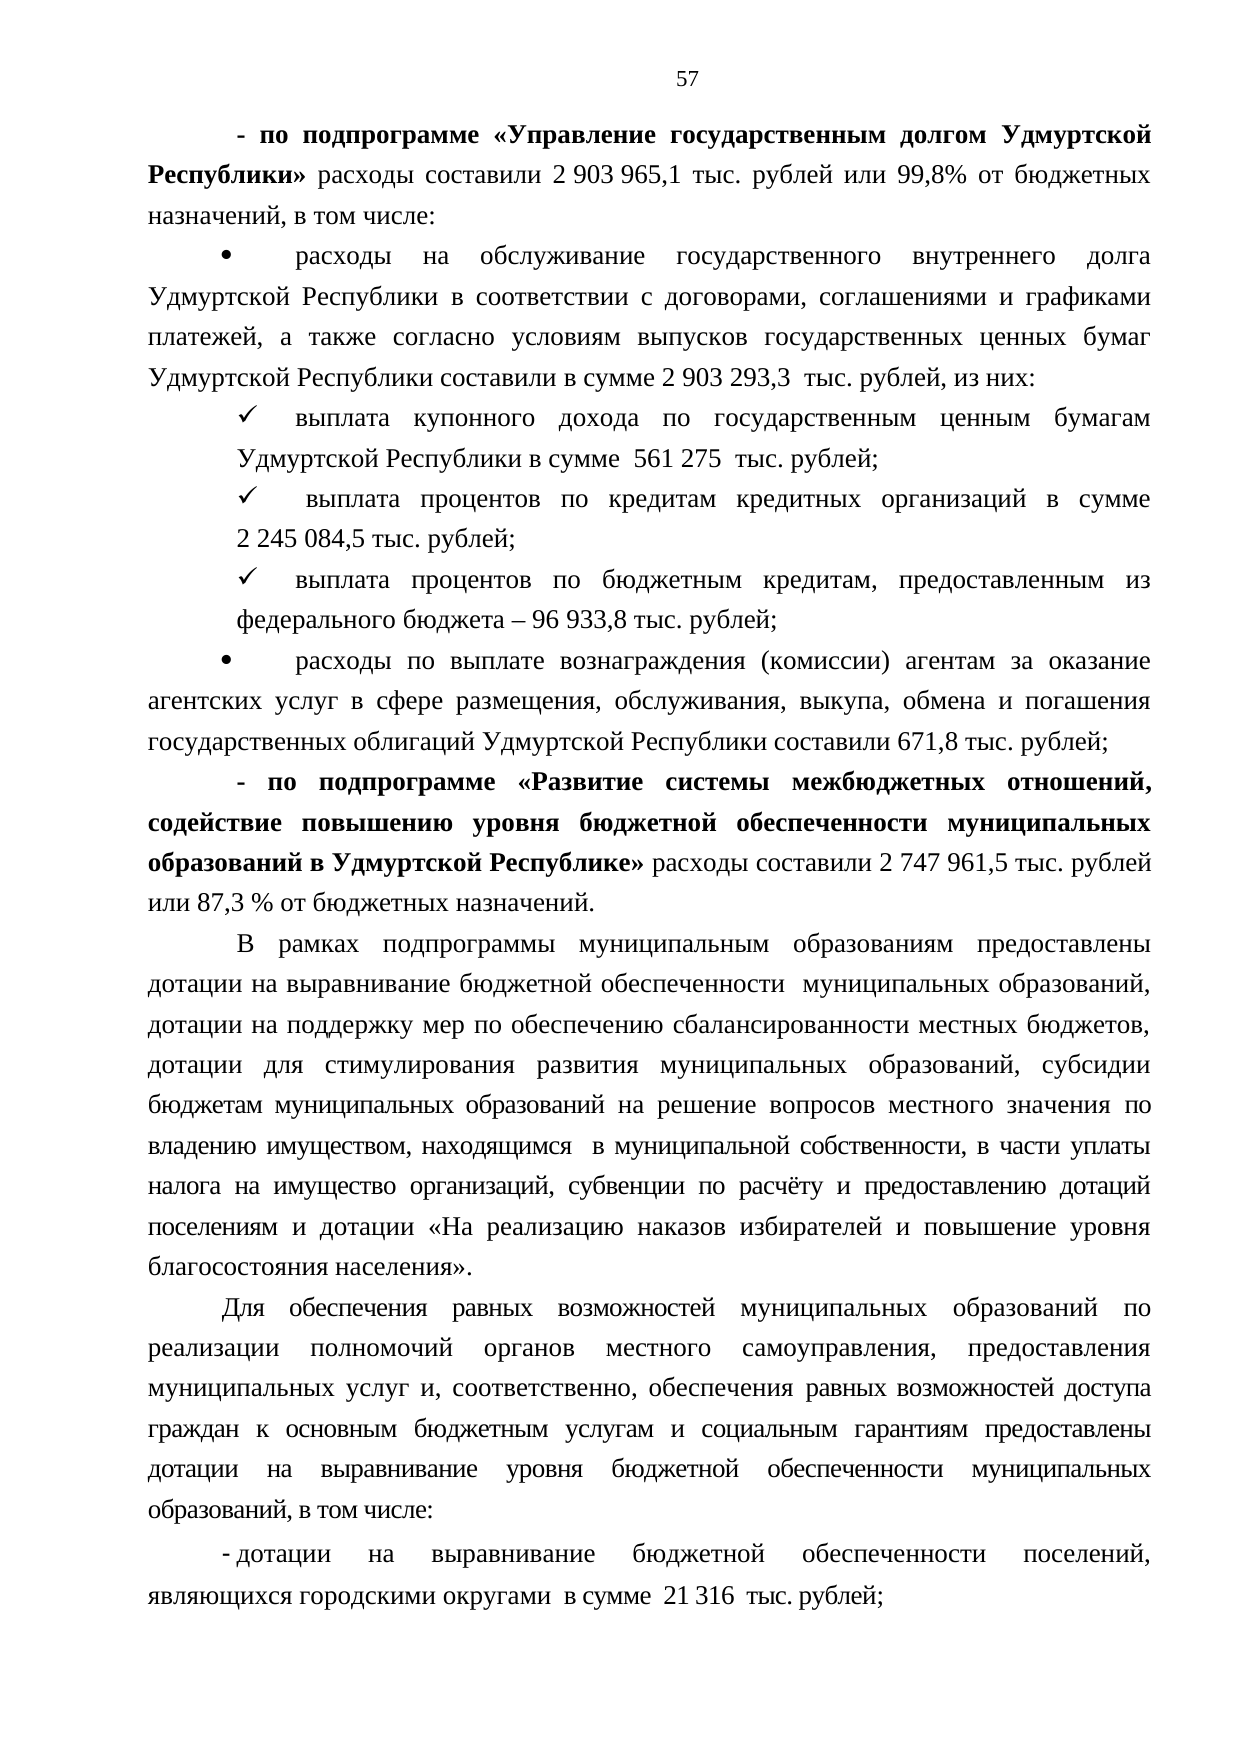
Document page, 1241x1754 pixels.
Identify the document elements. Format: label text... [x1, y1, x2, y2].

list выплата процентов по кредитам кредитных организаций в сумме 2 245 084,5 тыс. рублей; [236, 482, 1152, 554]
list расходы по выплате вознаграждения (комиссии) агентам за оказание агентских услуг в сфере размещения, обслуживания, выкупа, обмена и погашения государственных облигаций Удмуртской Республики составили 671,8 тыс. рублей; [148, 644, 1152, 756]
list дотации на выравнивание бюджетной обеспеченности поселений, являющихся городскими округами в сумме 21 316 тыс. рублей; [148, 1533, 1152, 1611]
text В рамках подпрограммы муниципальным образованиям предоставлены дотации на выравнивание бюджетной обеспеченности муниципальных образований, дотации на поддержку мер по обеспечению сбалансированности местных бюджетов, дотации для стимулирования развития муниципальных образований, субсидии бюджетам муниципальных образований на решение вопросов местного значения по владению имуществом, находящимся в муниципальной собственности, в части уплаты налога на имущество организаций, субвенции по расчёту и предоставлению дотаций поселениям и дотации «На реализацию наказов избирателей и повышение уровня благосостояния населения». [148, 927, 1152, 1281]
list выплата купонного дохода по государственным ценным бумагам Удмуртской Республики в сумме 561 275 тыс. рублей; [236, 401, 1152, 473]
text Для обеспечения равных возможностей муниципальных образований по реализации полномочий органов местного самоуправления, предоставления муниципальных услуг и, соответственно, обеспечения равных возможностей доступа граждан к основным бюджетным услугам и социальным гарантиям предоставлены дотации на выравнивание уровня бюджетной обеспеченности муниципальных образований, в том числе: [148, 1291, 1152, 1524]
text - по подпрограмме «Развитие системы межбюджетных отношений, содействие повышению уровня бюджетной обеспеченности муниципальных образований в Удмуртской Республике» расходы составили 2 747 961,5 тыс. рублей или 87,3 % от бюджетных назначений. [148, 765, 1152, 918]
list выплата процентов по бюджетным кредитам, предоставленным из федерального бюджета – 96 933,8 тыс. рублей; [236, 563, 1152, 635]
list расходы на обслуживание государственного внутреннего долга Удмуртской Республики в соответствии с договорами, соглашениями и графиками платежей, а также согласно условиям выпусков государственных ценных бумаг Удмуртской Республики составили в сумме 2 903 293,3 тыс. рублей, из них: [148, 239, 1152, 392]
text - по подпрограмме «Управление государственным долгом Удмуртской Республики» расходы составили 2 903 965,1 тыс. рублей или 99,8% от бюджетных назначений, в том числе: [148, 118, 1152, 230]
